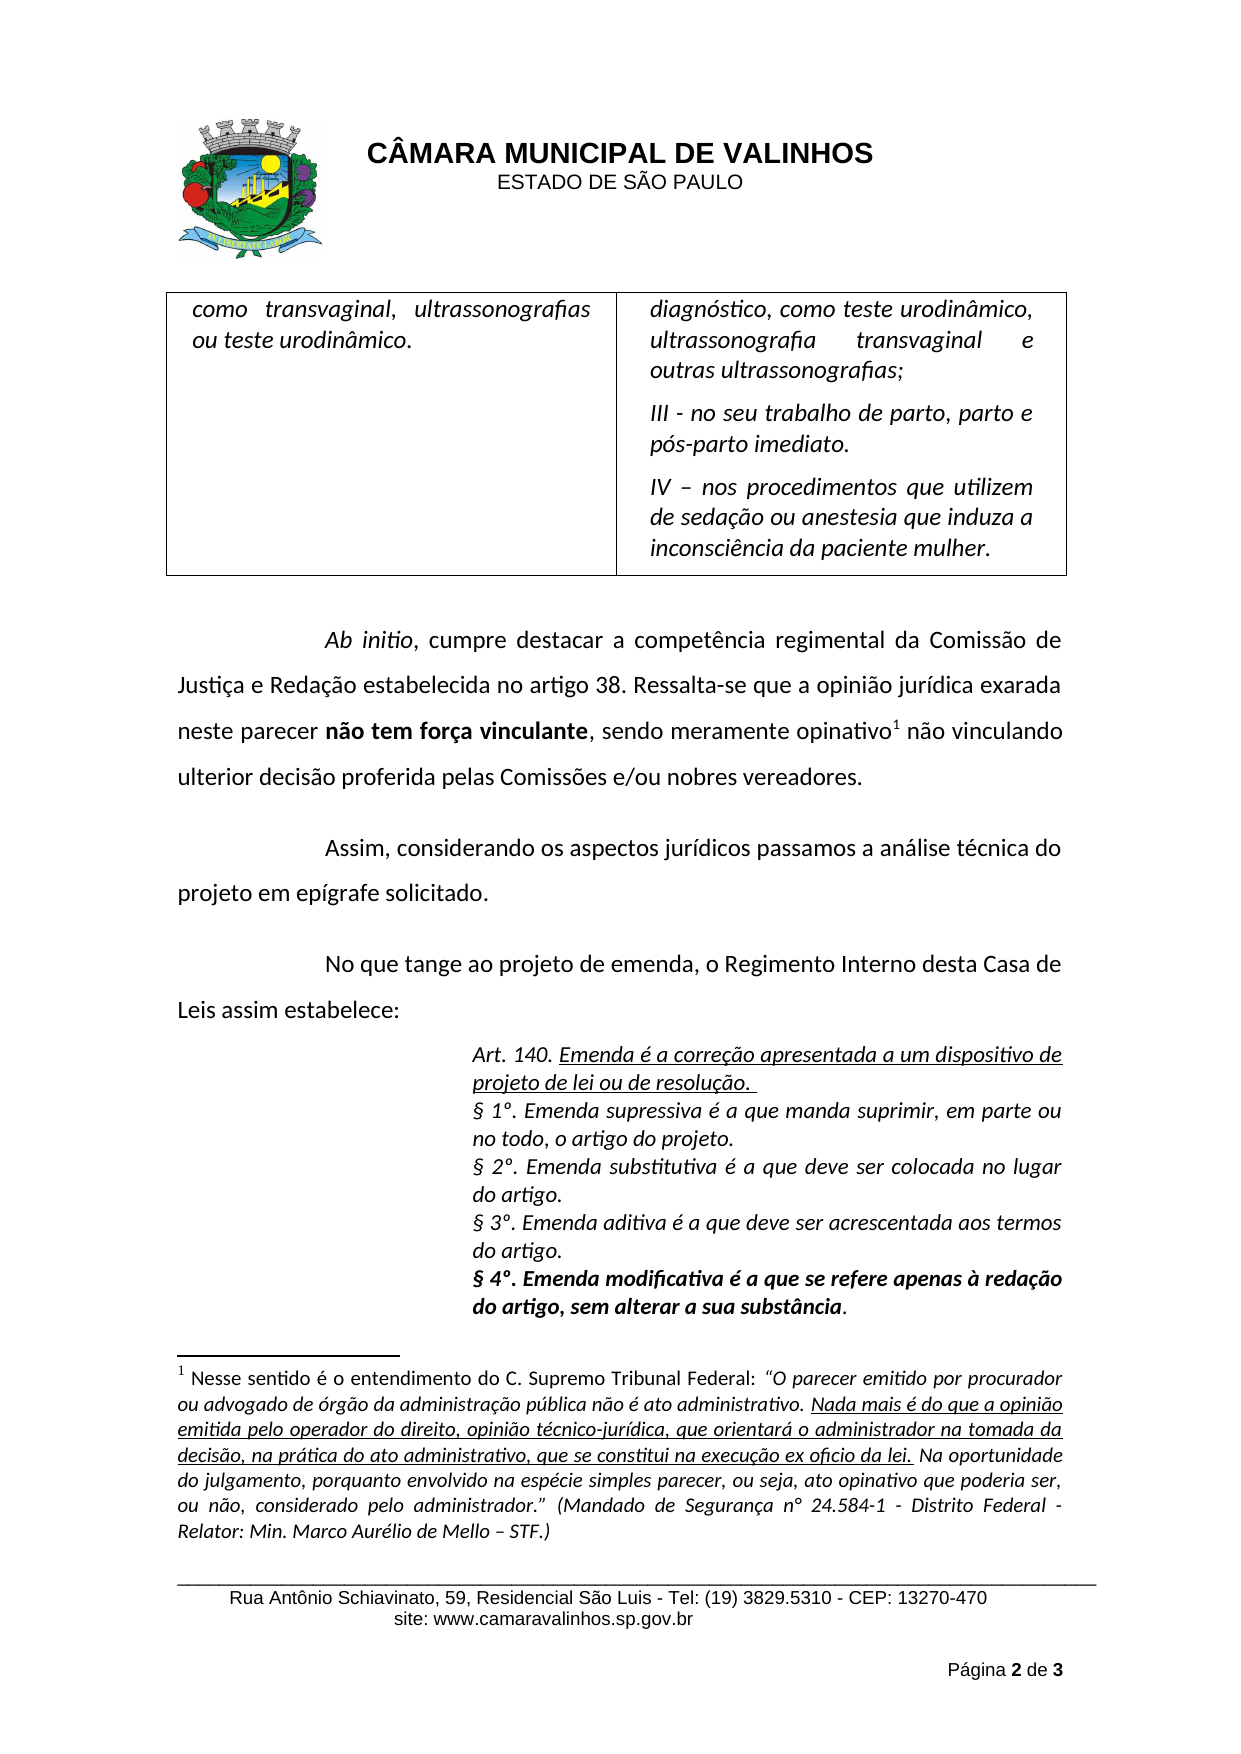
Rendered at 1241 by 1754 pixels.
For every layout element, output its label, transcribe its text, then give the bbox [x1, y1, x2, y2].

text No que tange ao projeto de emenda, o Regimento Interno desta Casa de Leis assim estabelece: [177, 948, 1063, 1024]
text § 2º. Emenda substitutiva é a que deve ser colocada no lugar do artigo. [472, 1152, 1063, 1208]
picture [178, 119, 323, 259]
text Art. 140. Emenda é a correção apresentada a um dispositivo de projeto de lei ou de resolução. [472, 1040, 1063, 1096]
text § 3º. Emenda aditiva é a que deve ser acrescentada aos termos do artigo. [472, 1208, 1063, 1264]
text § 4º. Emenda modificativa é a que se refere apenas à redação do artigo, sem alterar a sua substância. [472, 1264, 1063, 1320]
text Ab initio, cumpre destacar a competência regimental da Comissão de Justiça e Redação estabelecida no artigo 38. Ressalta-se que a opinião jurídica exarada neste parecer não tem força vinculante, sendo meramente opinativo não vinculando ulterior decisão proferida pelas Comissões e/ou nobres vereadores. [177, 624, 1063, 792]
text Assim, considerando os aspectos jurídicos passamos a análise técnica do projeto em epígrafe solicitado. [177, 832, 1063, 908]
text § 1º. Emenda supressiva é a que manda suprimir, em parte ou no todo, o artigo do projeto. [472, 1096, 1063, 1152]
